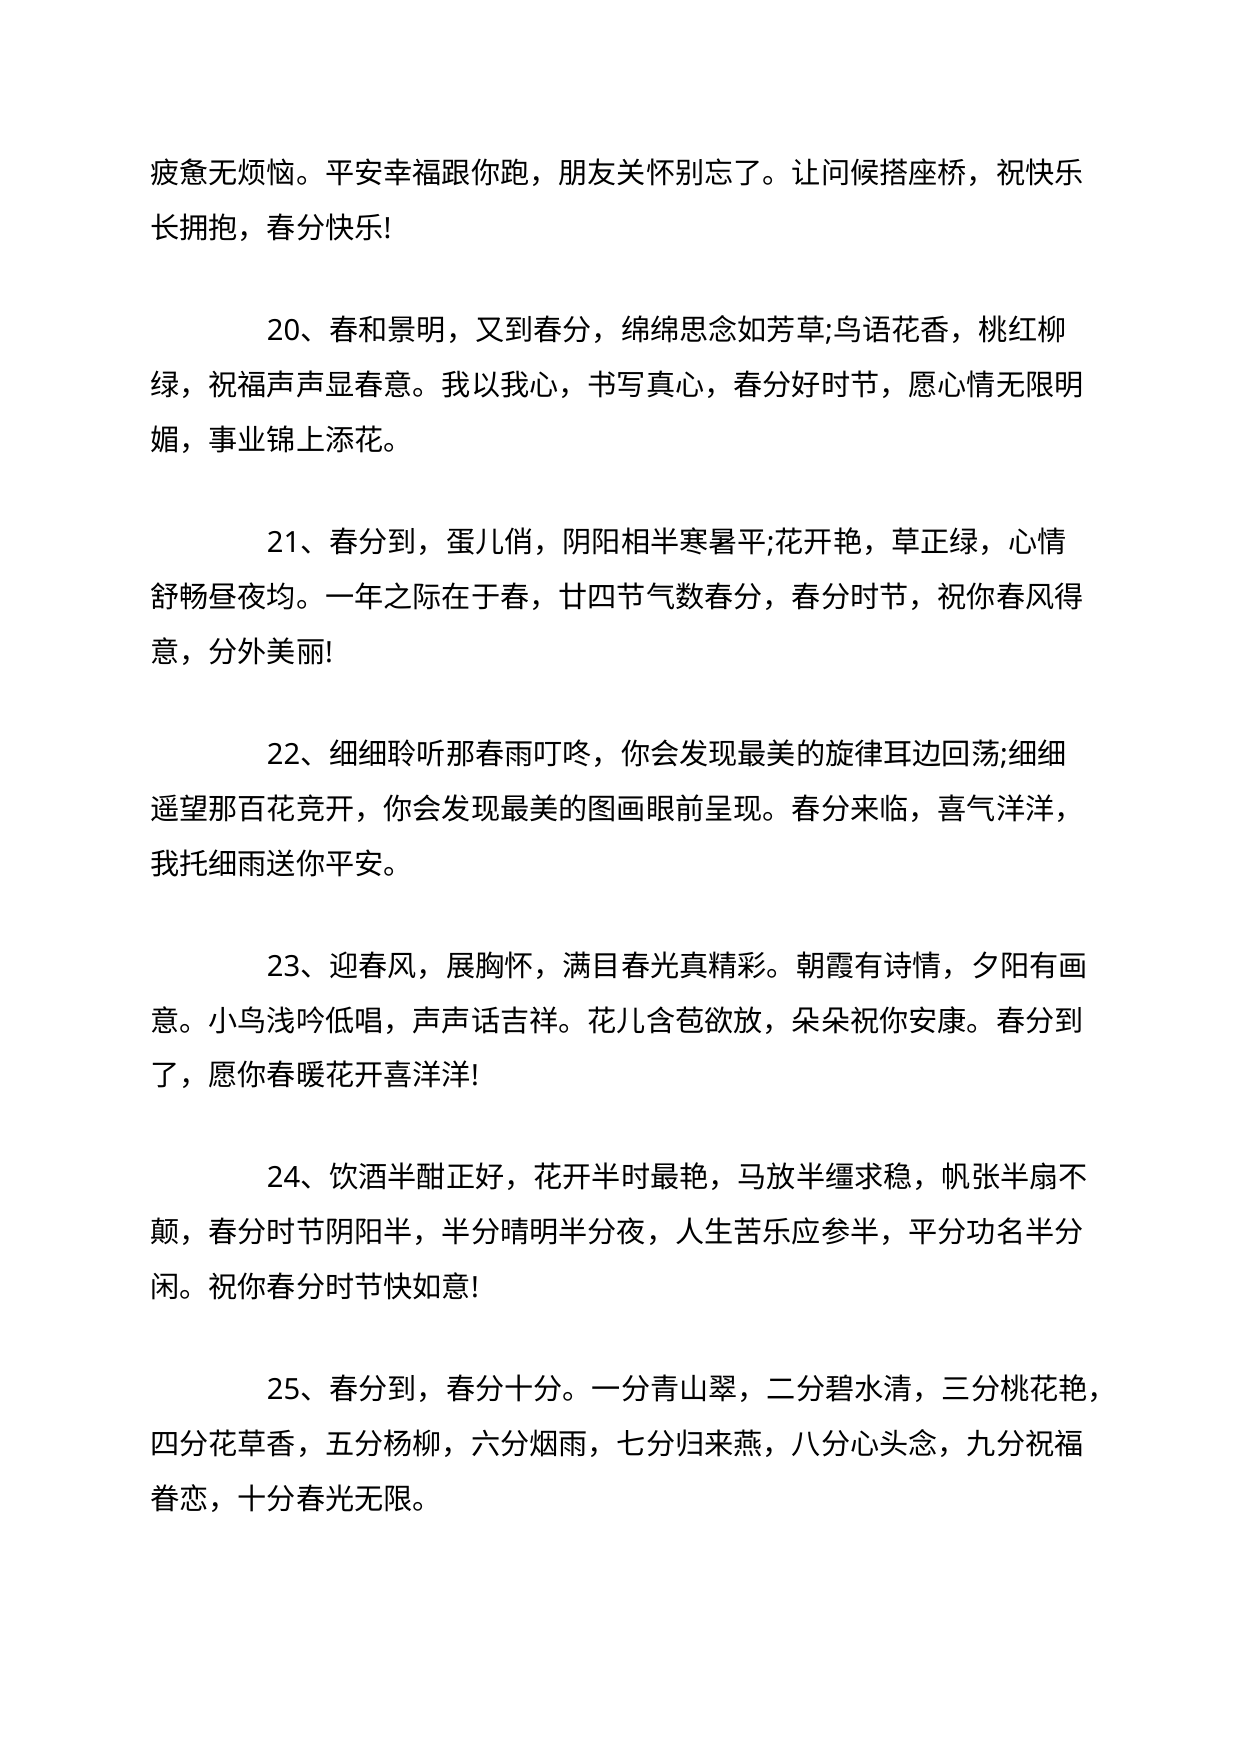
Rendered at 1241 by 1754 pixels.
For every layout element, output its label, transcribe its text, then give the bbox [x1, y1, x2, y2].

text 23、迎春风，展胸怀，满目春光真精彩。朝霞有诗情，夕阳有画意。小鸟浅吟低唱，声声话吉祥。花儿含苞欲放，朵朵祝你安康。春分到了，愿你春暖花开喜洋洋! [150, 942, 1090, 1094]
text 25、春分到，春分十分。一分青山翠，二分碧水清，三分桃花艳，四分花草香，五分杨柳，六分烟雨，七分归来燕，八分心头念，九分祝福眷恋，十分春光无限。 [150, 1366, 1090, 1518]
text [150, 150, 1090, 247]
text 21、春分到，蛋儿俏，阴阳相半寒暑平;花开艳，草正绿，心情舒畅昼夜均。一年之际在于春，廿四节气数春分，春分时节，祝你春风得意，分外美丽! [150, 518, 1090, 671]
text 22、细细聆听那春雨叮咚，你会发现最美的旋律耳边回荡;细细遥望那百花竞开，你会发现最美的图画眼前呈现。春分来临，喜气洋洋，我托细雨送你平安。 [150, 730, 1090, 883]
text 20、春和景明，又到春分，绵绵思念如芳草;鸟语花香，桃红柳绿，祝福声声显春意。我以我心，书写真心，春分好时节，愿心情无限明媚，事业锦上添花。 [150, 307, 1090, 459]
text 24、饮酒半酣正好，花开半时最艳，马放半缰求稳，帆张半扇不颠，春分时节阴阳半，半分晴明半分夜，人生苦乐应参半，平分功名半分闲。祝你春分时节快如意! [150, 1154, 1090, 1306]
